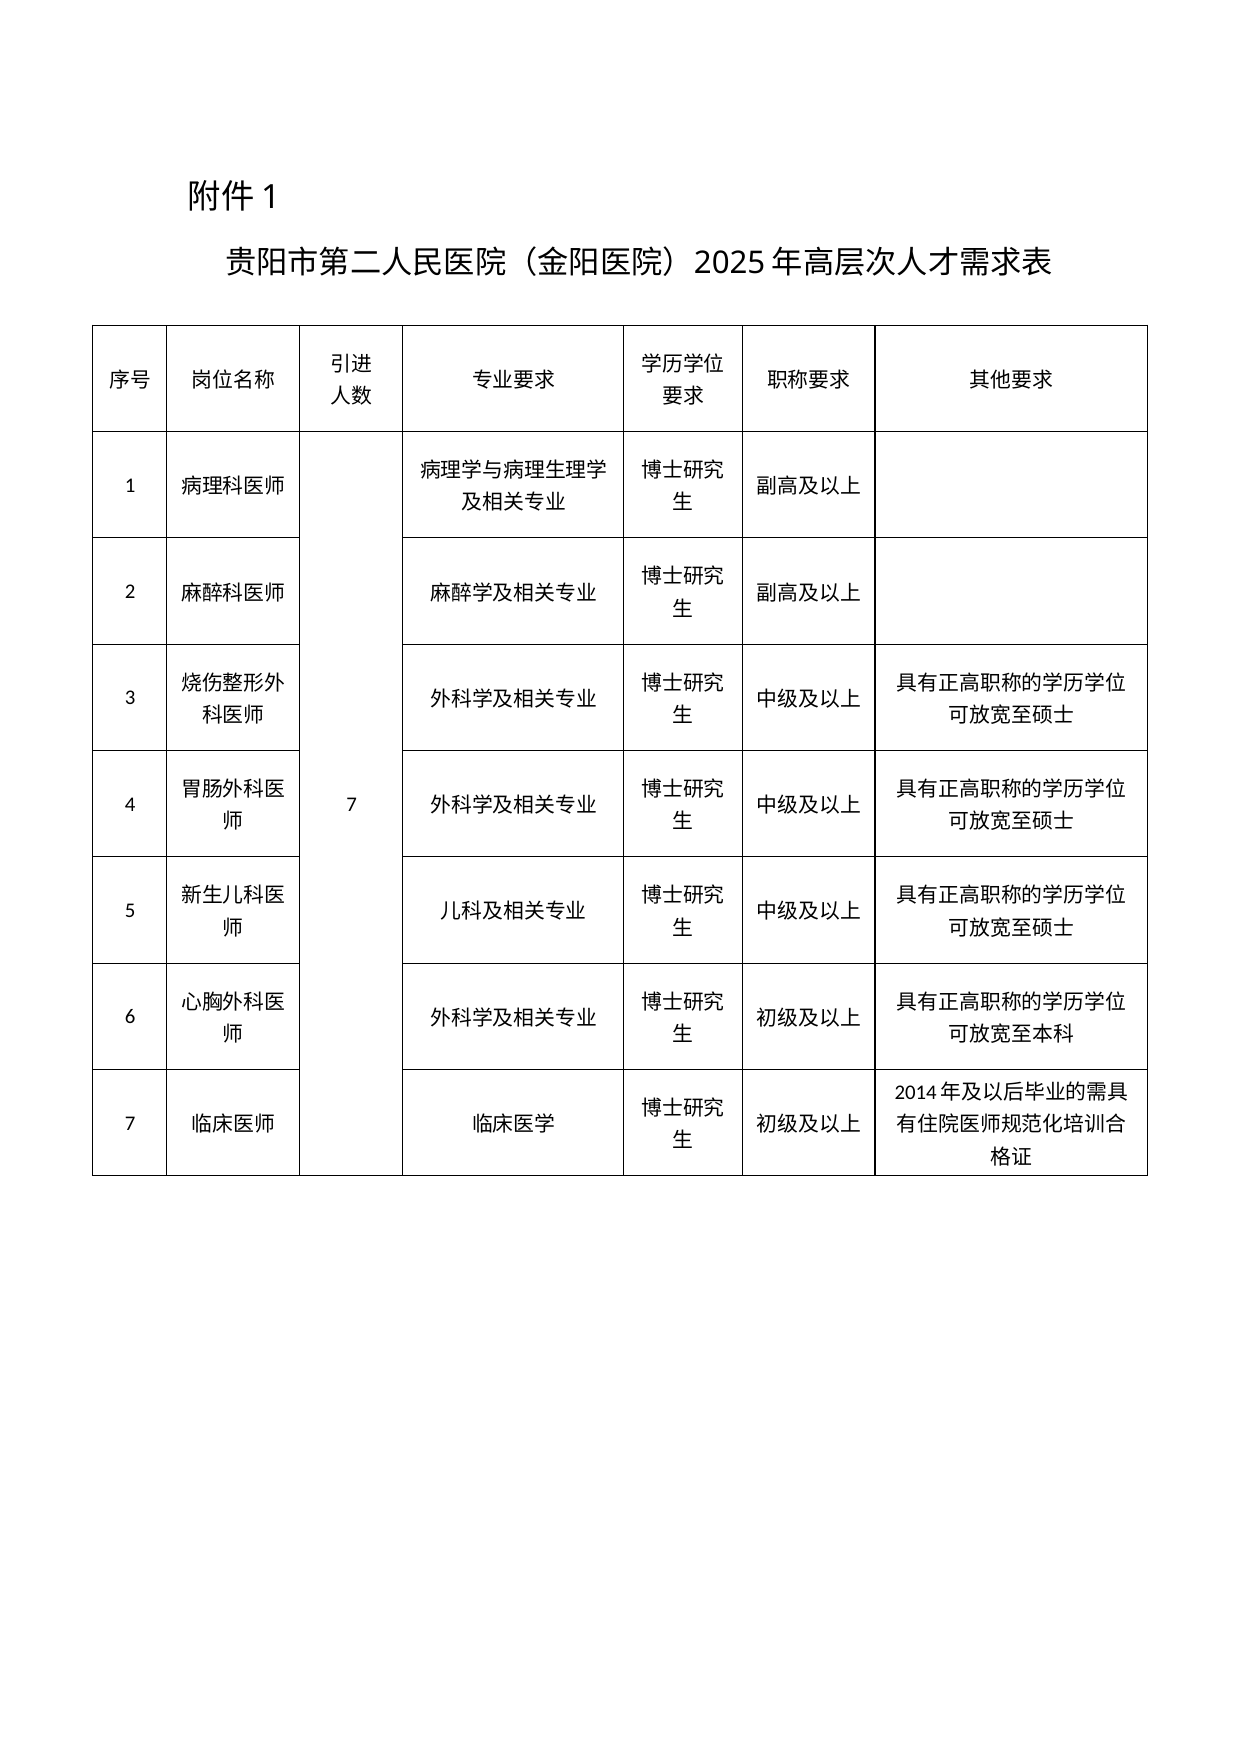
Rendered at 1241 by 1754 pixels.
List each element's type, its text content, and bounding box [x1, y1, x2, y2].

table_header 职称要求 [743, 326, 874, 431]
table_cell 麻醉学及相关专业 [403, 538, 623, 643]
table_cell 7 [93, 1070, 166, 1175]
table_cell [876, 432, 1147, 537]
table_header 其他要求 [876, 326, 1147, 431]
table_cell 博士研究生 [624, 751, 742, 856]
table_header 序号 [93, 326, 166, 431]
table_cell 2014年及以后毕业的需具有住院医师规范化培训合格证 [876, 1070, 1147, 1175]
table_cell 中级及以上 [743, 857, 874, 963]
table_cell 6 [93, 964, 166, 1069]
table_cell 病理学与病理生理学及相关专业 [403, 432, 623, 537]
table_cell 临床医师 [167, 1070, 299, 1175]
table_cell 7 [300, 432, 402, 1175]
table_cell 3 [93, 645, 166, 750]
table_cell 麻醉科医师 [167, 538, 299, 643]
table_cell 心胸外科医师 [167, 964, 299, 1069]
table_cell 胃肠外科医师 [167, 751, 299, 856]
table_header 引进 人数 [300, 326, 402, 431]
table_cell 5 [93, 857, 166, 963]
table_cell 博士研究生 [624, 964, 742, 1069]
table_cell 副高及以上 [743, 432, 874, 537]
table_cell 中级及以上 [743, 645, 874, 750]
table_cell 新生儿科医师 [167, 857, 299, 963]
table_cell 中级及以上 [743, 751, 874, 856]
table_header 岗位名称 [167, 326, 299, 431]
table_cell [876, 538, 1147, 643]
text 附件1 [187, 162, 1053, 227]
table_cell 外科学及相关专业 [403, 751, 623, 856]
table_cell 临床医学 [403, 1070, 623, 1175]
table_cell 外科学及相关专业 [403, 645, 623, 750]
table_header 专业要求 [403, 326, 623, 431]
table_cell 具有正高职称的学历学位可放宽至本科 [876, 964, 1147, 1069]
table_cell 初级及以上 [743, 964, 874, 1069]
table_cell 博士研究生 [624, 645, 742, 750]
table_cell 博士研究生 [624, 432, 742, 537]
table_cell 外科学及相关专业 [403, 964, 623, 1069]
text 贵阳市第二人民医院（金阳医院）2025年高层次人才需求表 [187, 227, 1053, 292]
table_cell 4 [93, 751, 166, 856]
table_cell 副高及以上 [743, 538, 874, 643]
table_header 学历学位要求 [624, 326, 742, 431]
table_cell 博士研究生 [624, 1070, 742, 1175]
table_cell 博士研究生 [624, 857, 742, 963]
table_cell 烧伤整形外科医师 [167, 645, 299, 750]
table_cell 博士研究生 [624, 538, 742, 643]
table_cell 病理科医师 [167, 432, 299, 537]
table_cell 1 [93, 432, 166, 537]
table_cell 2 [93, 538, 166, 643]
table_cell 初级及以上 [743, 1070, 874, 1175]
table_cell 具有正高职称的学历学位可放宽至硕士 [876, 857, 1147, 963]
table_cell 具有正高职称的学历学位可放宽至硕士 [876, 645, 1147, 750]
table_cell 儿科及相关专业 [403, 857, 623, 963]
table_cell 具有正高职称的学历学位可放宽至硕士 [876, 751, 1147, 856]
